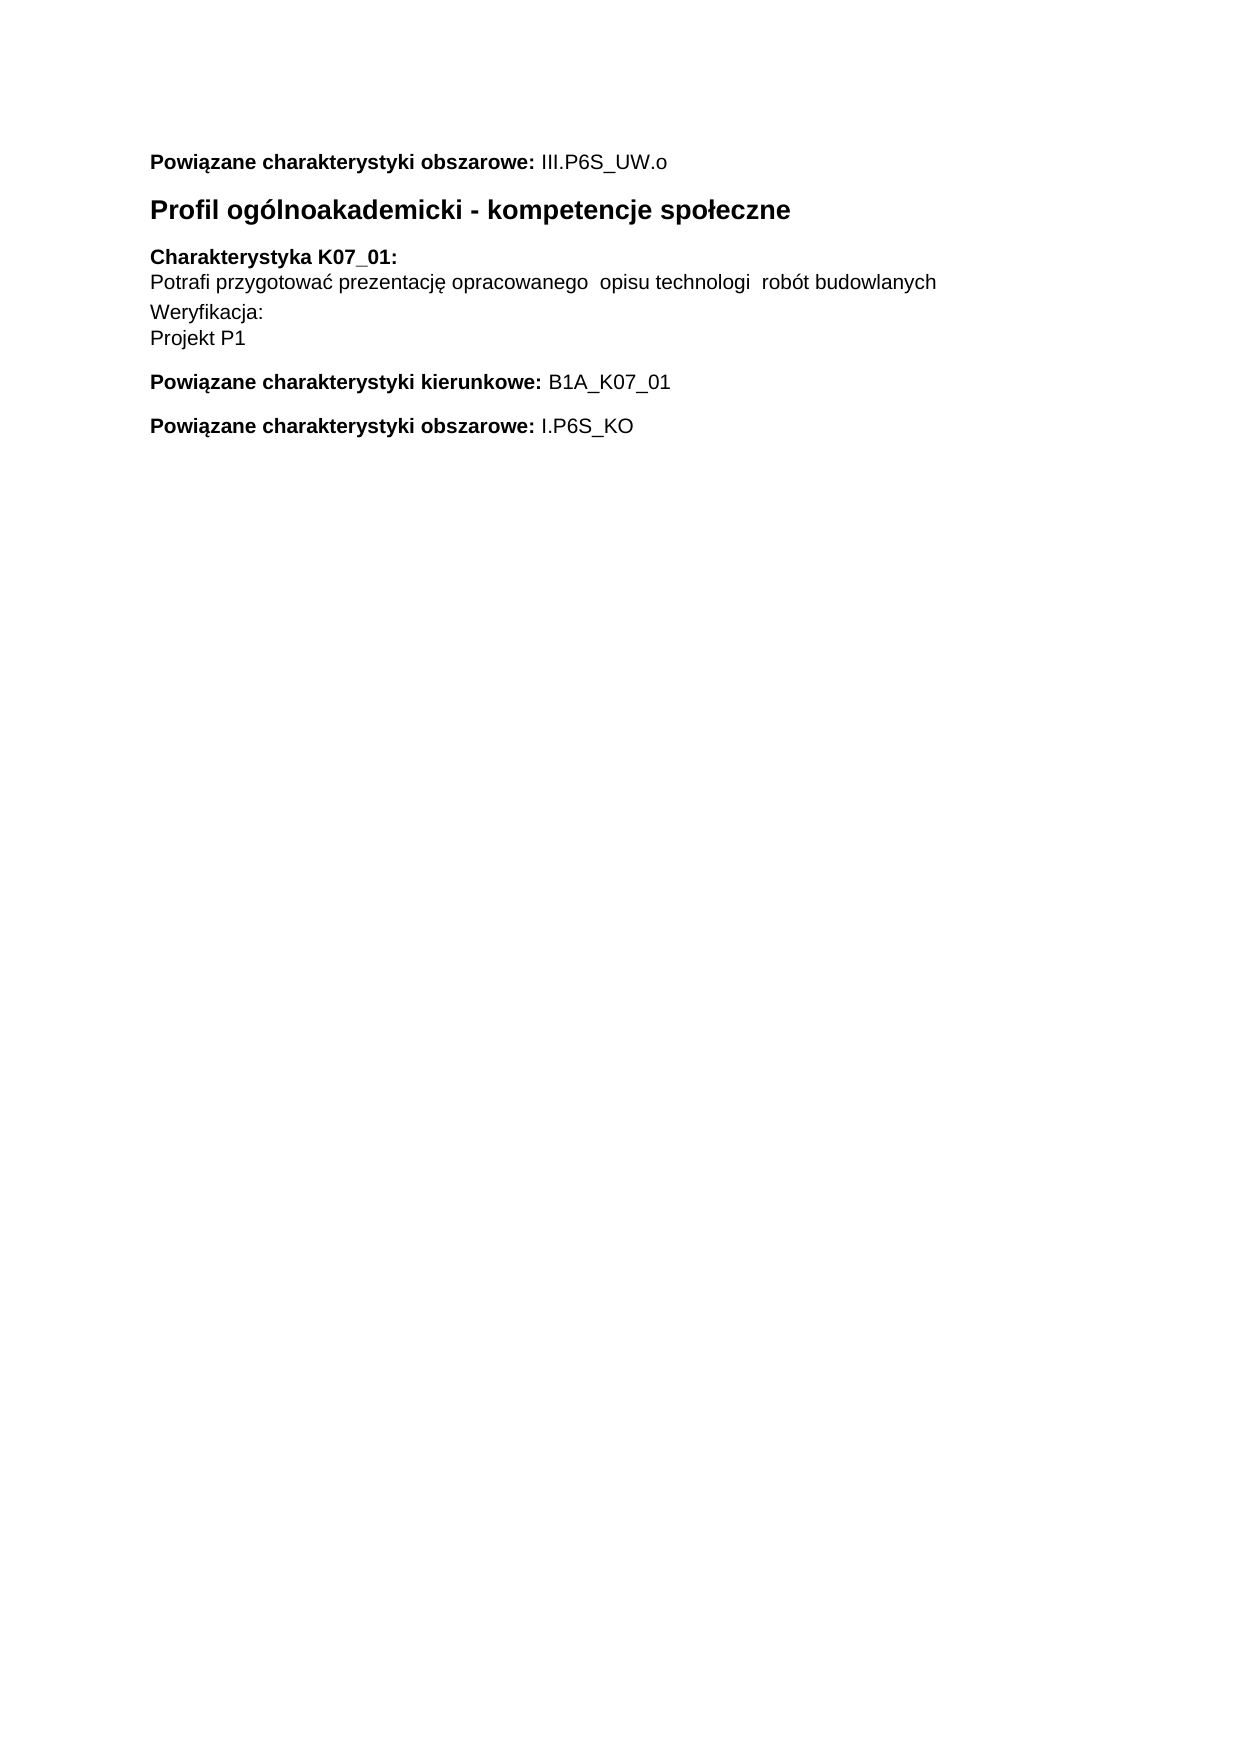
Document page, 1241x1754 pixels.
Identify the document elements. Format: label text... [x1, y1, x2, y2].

text Potrafi przygotować prezentację opracowanego opisu technologi robót budowlanych [150, 270, 1090, 294]
text Powiązane charakterystyki kierunkowe: B1A_K07_01 [150, 370, 1090, 394]
text Charakterystyka K07_01: [150, 245, 1090, 269]
subtitle Profil ogólnoakademicki - kompetencje społeczne [150, 194, 1090, 225]
text Powiązane charakterystyki obszarowe: III.P6S_UW.o [150, 150, 1090, 174]
text Powiązane charakterystyki obszarowe: I.P6S_KO [150, 413, 1090, 437]
text Projekt P1 [150, 326, 1090, 350]
text Weryfikacja: [150, 300, 1090, 324]
